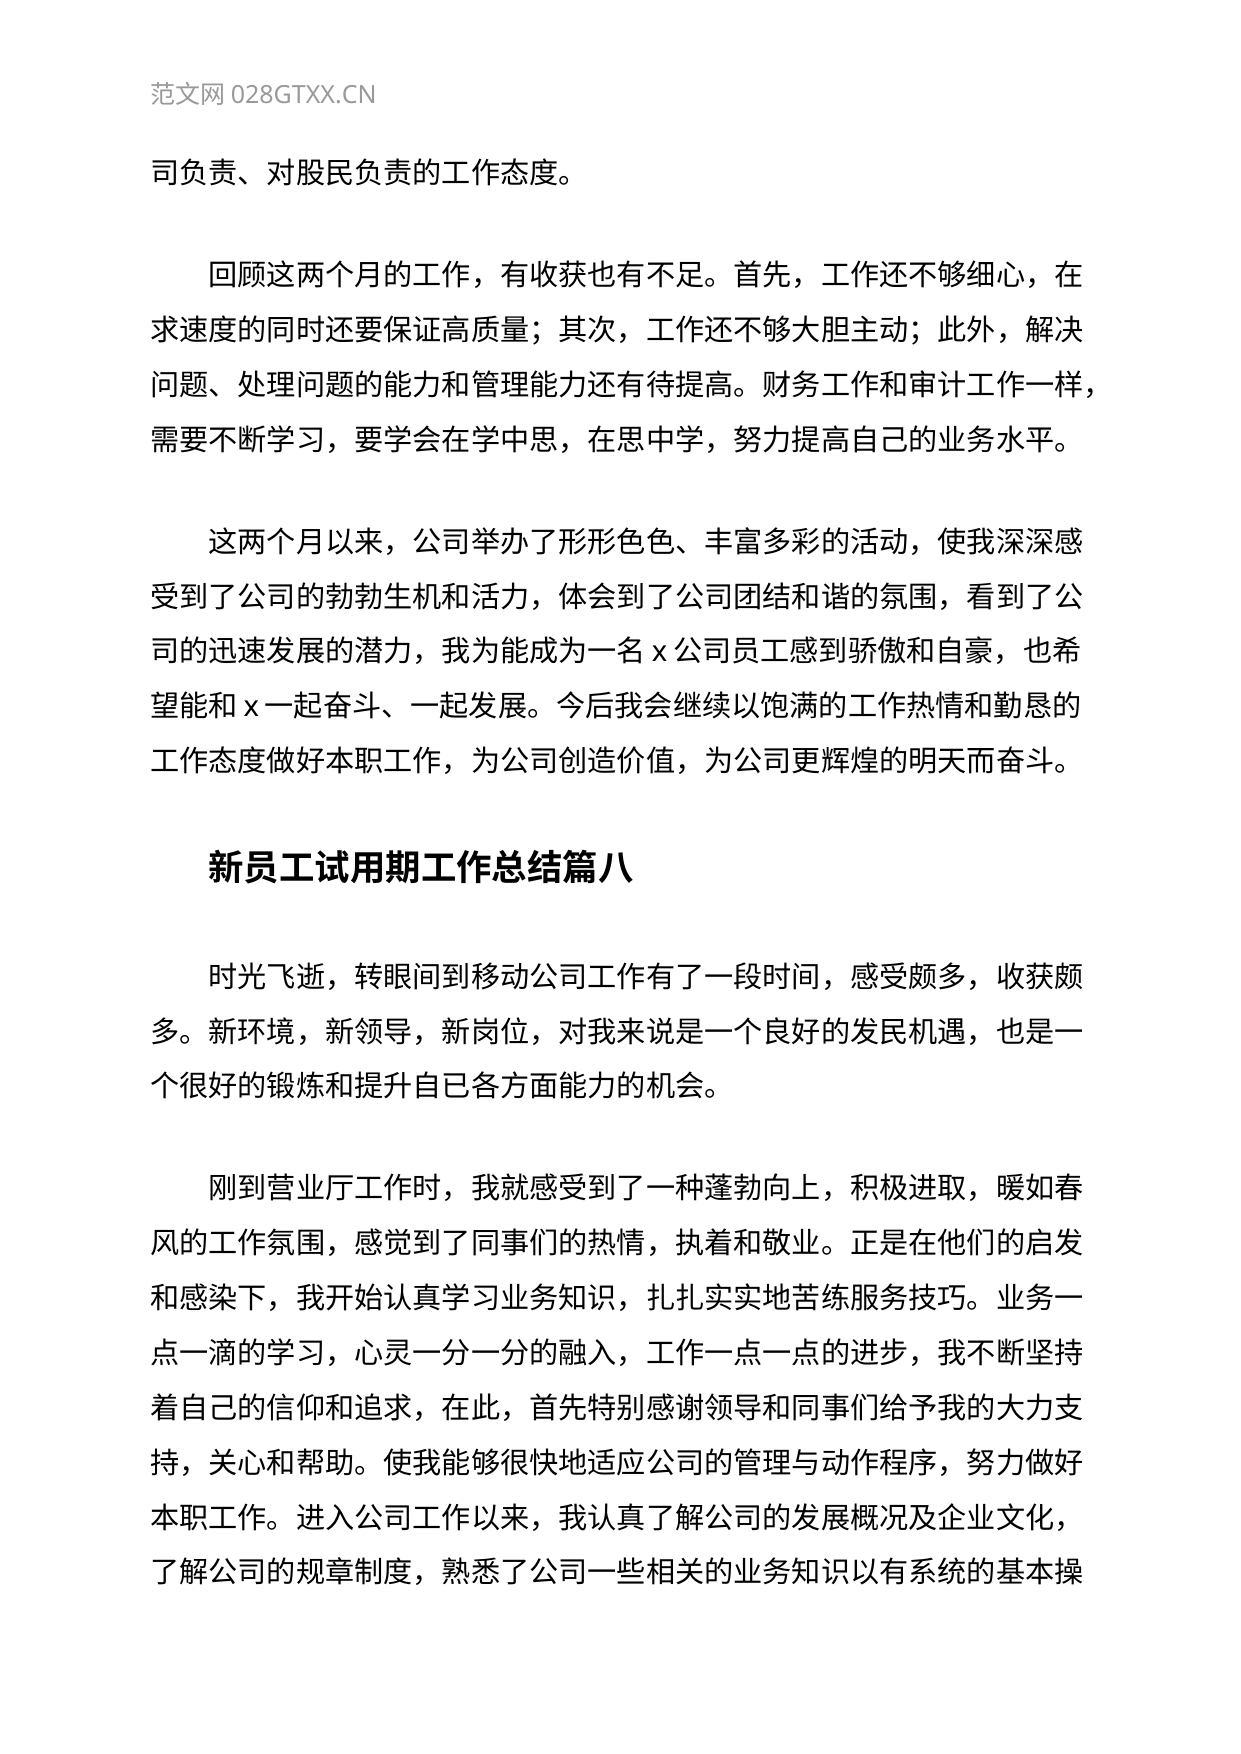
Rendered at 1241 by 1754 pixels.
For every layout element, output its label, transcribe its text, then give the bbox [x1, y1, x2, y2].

text 新员工试用期工作总结篇八 [150, 840, 1090, 891]
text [150, 1165, 1090, 1591]
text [150, 150, 1090, 192]
text 时光飞逝，转眼间到移动公司工作有了一段时间，感受颇多，收获颇多。新环境，新领导，新岗位，对我来说是一个良好的发民机遇，也是一个很好的锻炼和提升自已各方面能力的机会。 [150, 953, 1090, 1105]
text 回顾这两个月的工作，有收获也有不足。首先，工作还不够细心，在求速度的同时还要保证高质量；其次，工作还不够大胆主动；此外，解决问题、处理问题的能力和管理能力还有待提高。财务工作和审计工作一样，需要不断学习，要学会在学中思，在思中学，努力提高自己的业务水平。 [150, 252, 1090, 459]
text 这两个月以来，公司举办了形形色色、丰富多彩的活动，使我深深感受到了公司的勃勃生机和活力，体会到了公司团结和谐的氛围，看到了公司的迅速发展的潜力，我为能成为一名x公司员工感到骄傲和自豪，也希望能和x一起奋斗、一起发展。今后我会继续以饱满的工作热情和勤恳的工作态度做好本职工作，为公司创造价值，为公司更辉煌的明天而奋斗。 [150, 518, 1090, 780]
